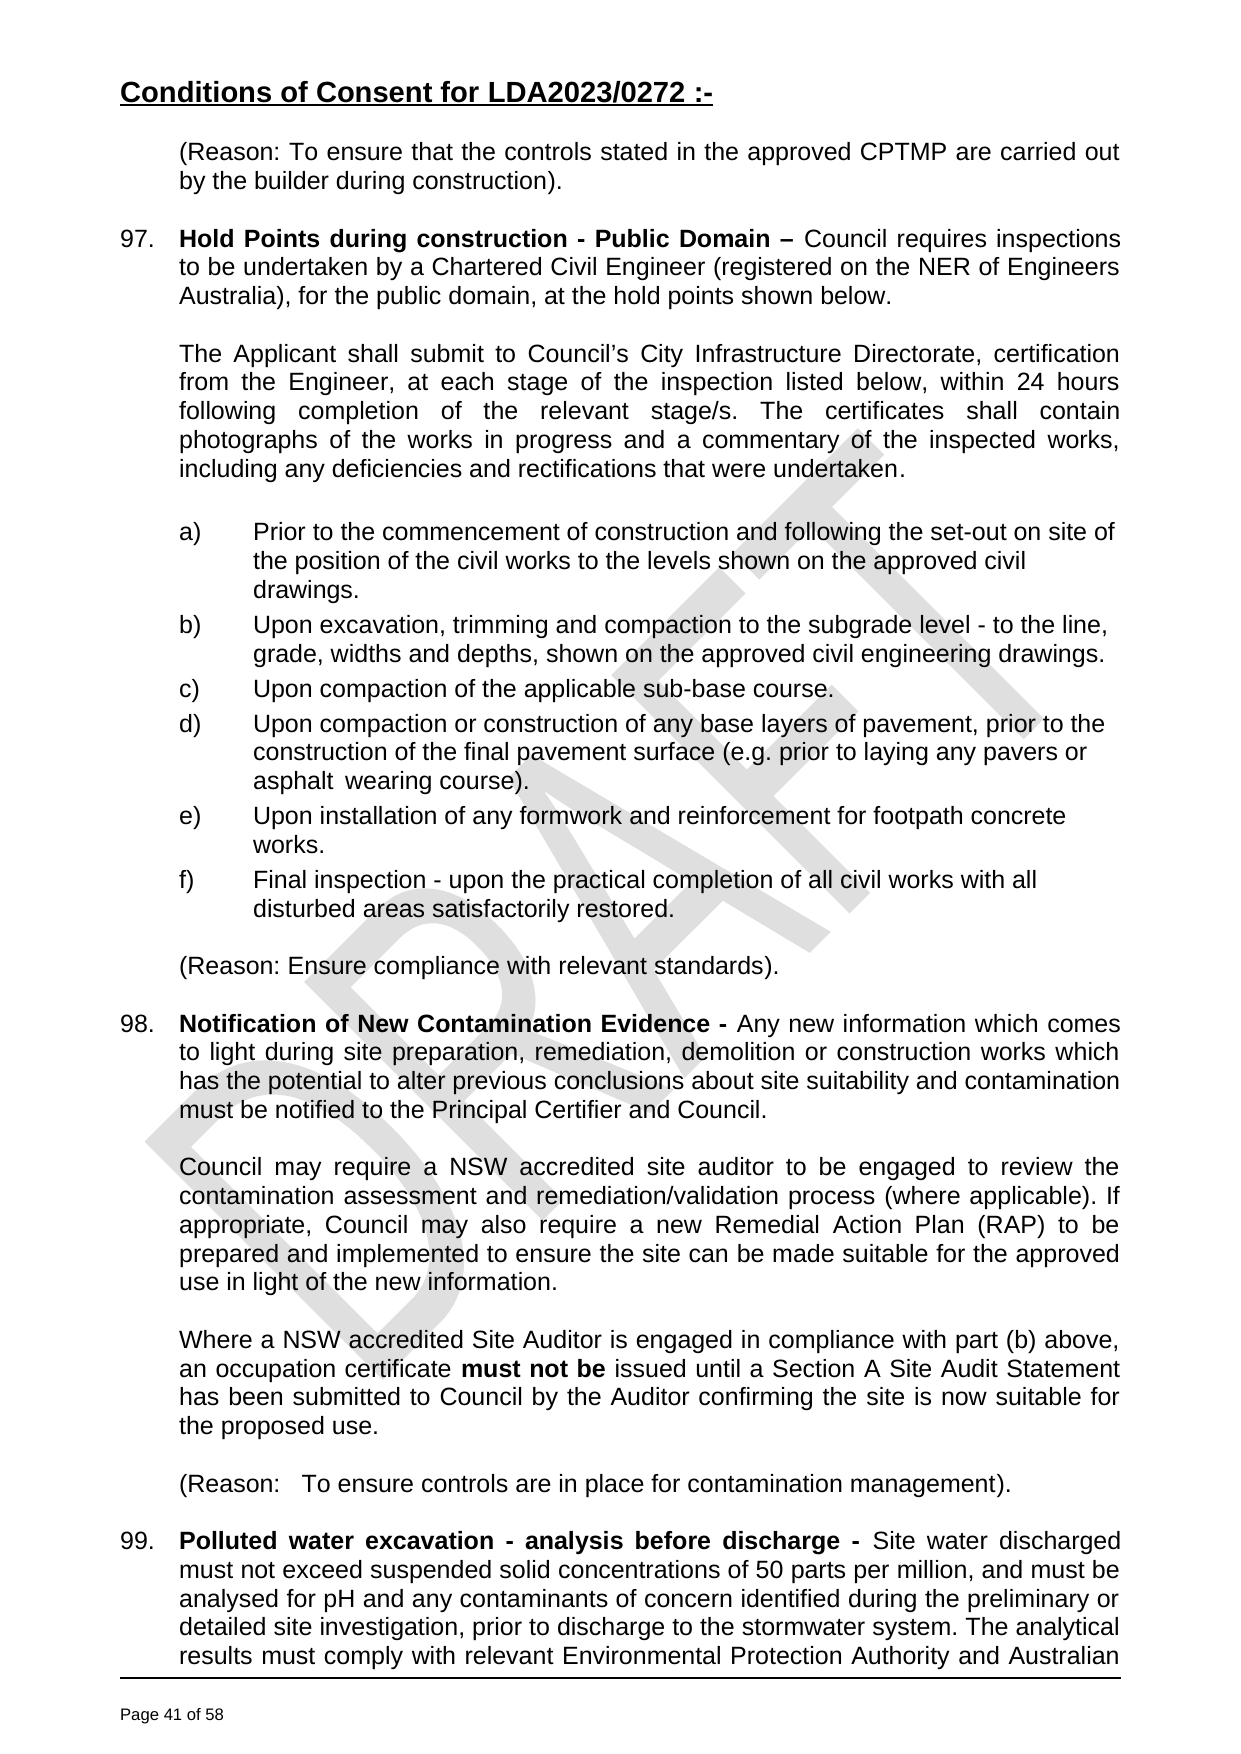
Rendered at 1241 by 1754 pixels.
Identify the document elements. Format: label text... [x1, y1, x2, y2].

text d) Upon compaction or construction of any base layers of pavement, prior to the construction of the final pavement surface (e.g. prior to laying any pavers or asphalt wearing course). [179, 708, 1121, 795]
text c) Upon compaction of the applicable sub-base course. [179, 673, 1121, 702]
text (Reason: To ensure that the controls stated in the approved CPTMP are carried out by the builder during construction). [179, 137, 1121, 195]
list Hold Points during construction - Public Domain – Council requires inspections to be undertaken by a Chartered Civil Engineer (registered on the NER of Engineers Australia), for the public domain, at the hold points shown below. [120, 223, 1121, 310]
list Notification of New Contamination Evidence - Any new information which comes to light during site preparation, remediation, demolition or construction works which has the potential to alter previous conclusions about site suitability and contamination must be notified to the Principal Certifier and Council. [120, 1008, 1121, 1123]
text The Applicant shall submit to Council’s City Infrastructure Directorate, certification from the Engineer, at each stage of the inspection listed below, within 24 hours following completion of the relevant stage/s. The certificates shall contain photographs of the works in progress and a commentary of the inspected works, including any deficiencies and rectifications that were undertaken. [179, 338, 1121, 482]
text (Reason: Ensure compliance with relevant standards). [120, 951, 1121, 980]
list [120, 1526, 1121, 1670]
text (Reason: To ensure controls are in place for contamination management). [179, 1468, 1121, 1497]
list Council may require a NSW accredited site auditor to be engaged to review the contamination assessment and remediation/validation process (where applicable). If appropriate, Council may also require a new Remedial Action Plan (RAP) to be prepared and implemented to ensure the site can be made suitable for the approved use in light of the new information. [179, 1152, 1121, 1296]
list Where a NSW accredited Site Auditor is engaged in compliance with part (b) above, an occupation certificate must not be issued until a Section A Site Audit Statement has been submitted to Council by the Auditor confirming the site is now suitable for the proposed use. [179, 1325, 1121, 1440]
text a) Prior to the commencement of construction and following the set-out on site of the position of the civil works to the levels shown on the approved civil drawings. [179, 517, 1121, 603]
text f) Final inspection - upon the practical completion of all civil works with all disturbed areas satisfactorily restored. [179, 865, 1121, 922]
text e) Upon installation of any formwork and reinforcement for footpath concrete works. [179, 801, 1121, 858]
text b) Upon excavation, trimming and compaction to the subgrade level - to the line, grade, widths and depths, shown on the approved civil engineering drawings. [179, 610, 1121, 667]
